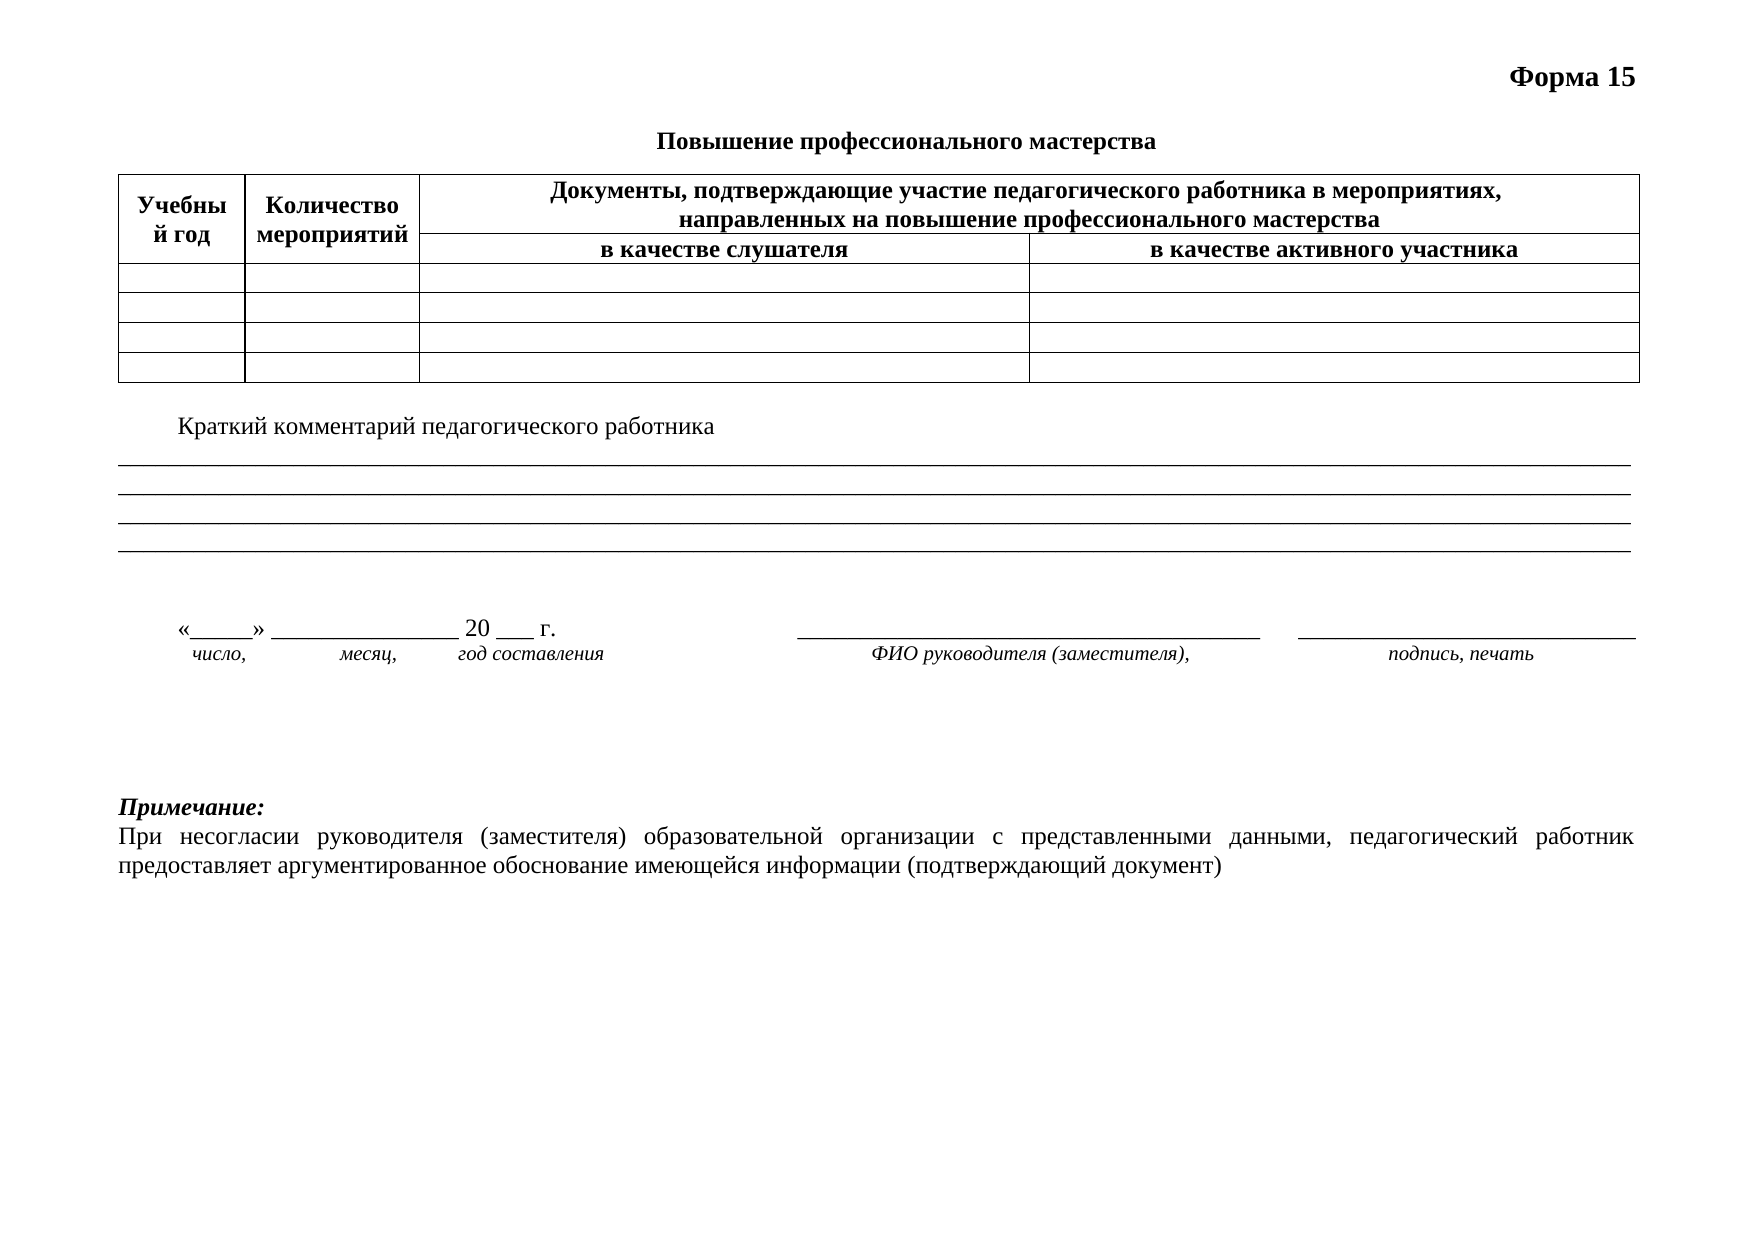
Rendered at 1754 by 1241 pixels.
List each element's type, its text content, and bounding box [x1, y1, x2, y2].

table_cell [119, 264, 244, 292]
table_cell [420, 323, 1029, 352]
table_header Документы, подтверждающие участие педагогического работника в мероприятиях, направленных на повышение профессионального мастерства [420, 175, 1639, 233]
table_cell [420, 293, 1029, 322]
table_cell [246, 293, 419, 322]
table_cell [119, 353, 244, 382]
text Краткий комментарий педагогического работника _________________________________________________________________________________________________________________________ [118, 411, 1636, 469]
table_cell [246, 264, 419, 292]
table_cell в качестве активного участника [1030, 234, 1639, 262]
table_cell [1030, 353, 1639, 382]
table_cell [119, 323, 244, 352]
table_cell [1030, 323, 1639, 352]
text _________________________________________________________________________________________________________________________ [118, 526, 1636, 555]
text число, месяц, год составления ФИО руководителя (заместителя), подпись, печать [118, 641, 1636, 665]
table_cell [119, 293, 244, 322]
text Повышение профессионального мастерства [118, 126, 1636, 155]
text Примечание: [118, 792, 1636, 821]
table_cell [246, 353, 419, 382]
table_cell [420, 264, 1029, 292]
table_cell [246, 323, 419, 352]
table_header Учебный год [119, 175, 244, 262]
table_cell [1030, 264, 1639, 292]
text _________________________________________________________________________________________________________________________ [118, 469, 1636, 498]
table_header Количество мероприятий [246, 175, 419, 262]
table_cell [420, 353, 1029, 382]
text «_____» _______________ 20 ___ г. _____________________________________ ___________________________ [118, 613, 1636, 641]
text _________________________________________________________________________________________________________________________ [118, 498, 1636, 526]
text При несогласии руководителя (заместителя) образовательной организации с представленными данными, педагогический работник предоставляет аргументированное обоснование имеющейся информации (подтверждающий документ) [118, 821, 1636, 879]
table_cell в качестве слушателя [420, 234, 1029, 262]
table_cell [1030, 293, 1639, 322]
text Форма 15 [118, 59, 1636, 93]
